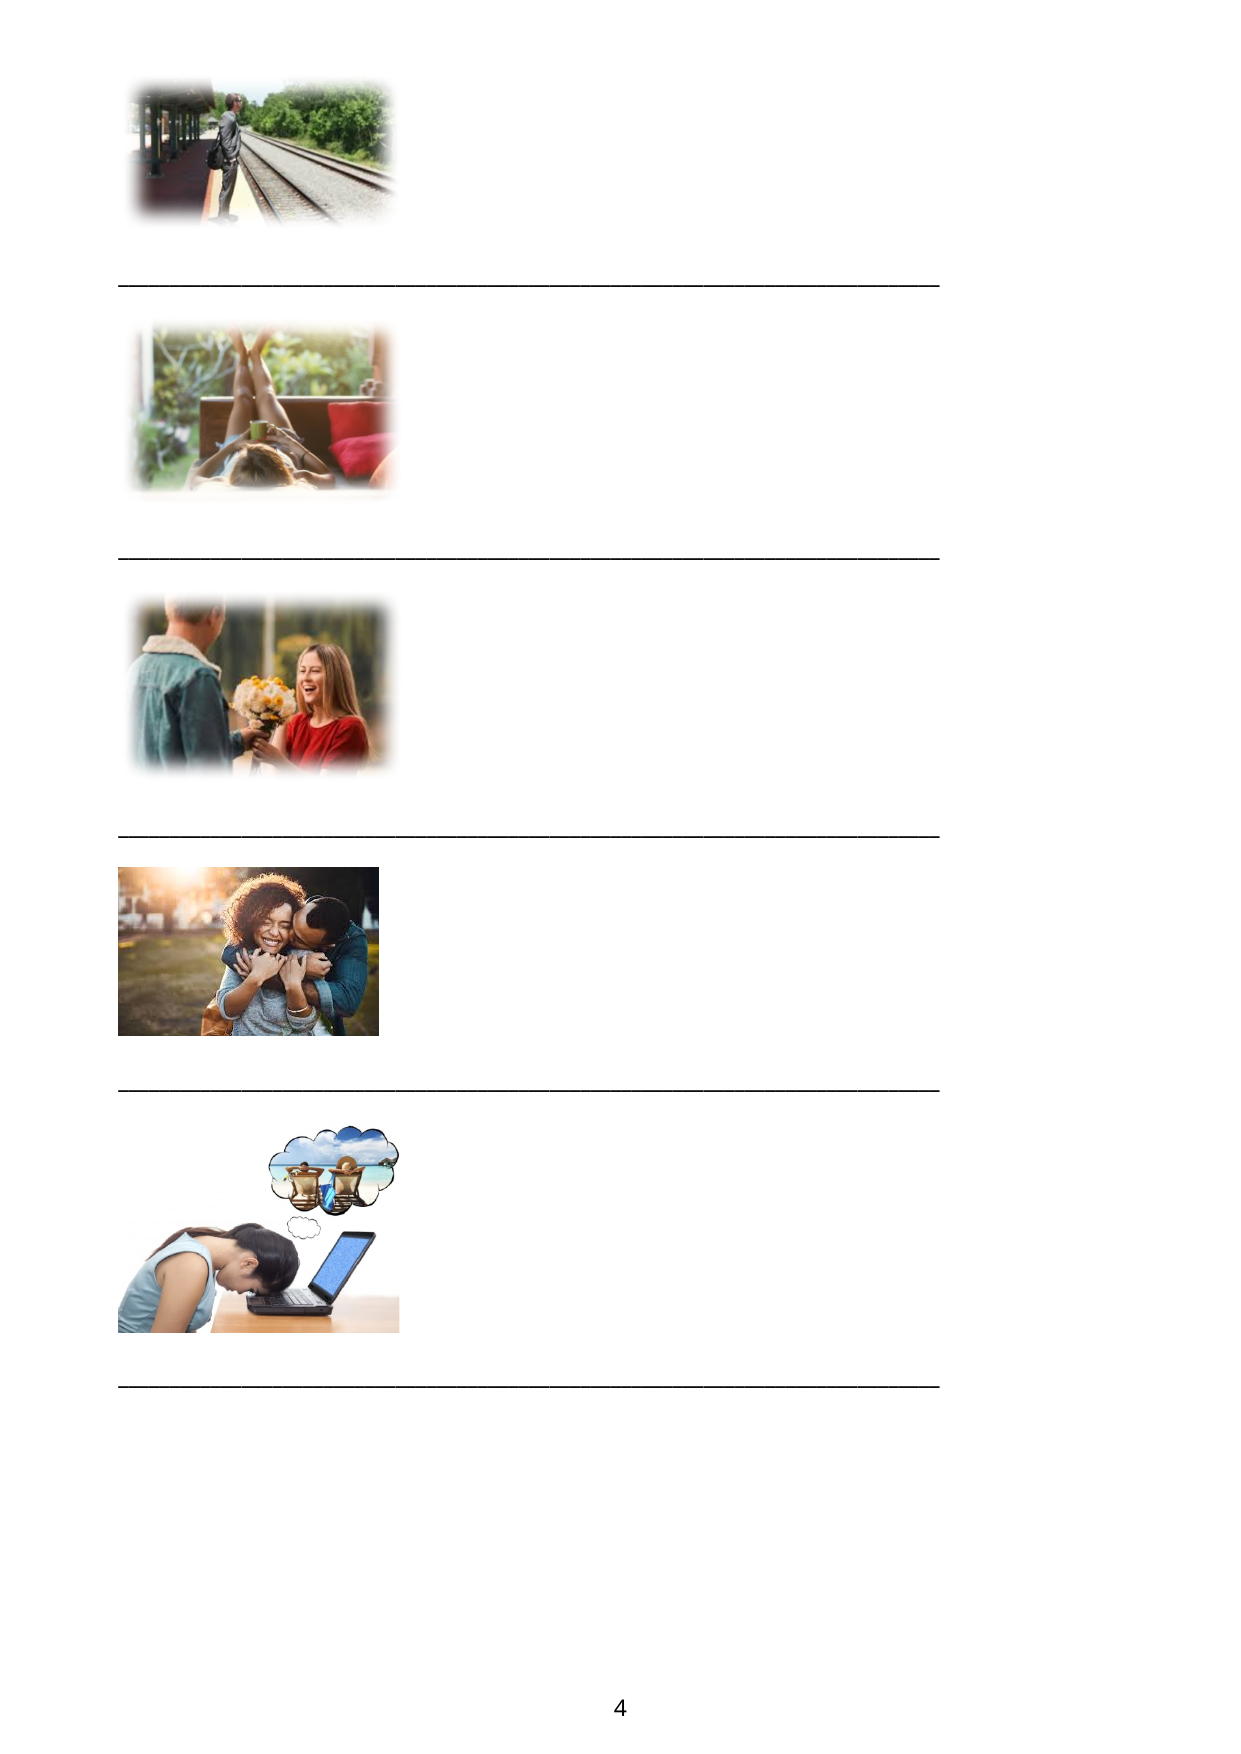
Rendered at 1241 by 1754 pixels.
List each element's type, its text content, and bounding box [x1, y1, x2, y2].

text ________________________________________________________________________________ [118, 530, 1122, 564]
picture [118, 1121, 400, 1333]
text ________________________________________________________________________________ [118, 1061, 1122, 1095]
text ________________________________________________________________________________ [118, 1358, 1122, 1392]
picture [151, 103, 371, 201]
picture [150, 346, 374, 475]
picture [151, 619, 373, 752]
text ________________________________________________________________________________ [118, 256, 1122, 291]
picture [118, 867, 379, 1036]
text ________________________________________________________________________________ [118, 808, 1122, 842]
